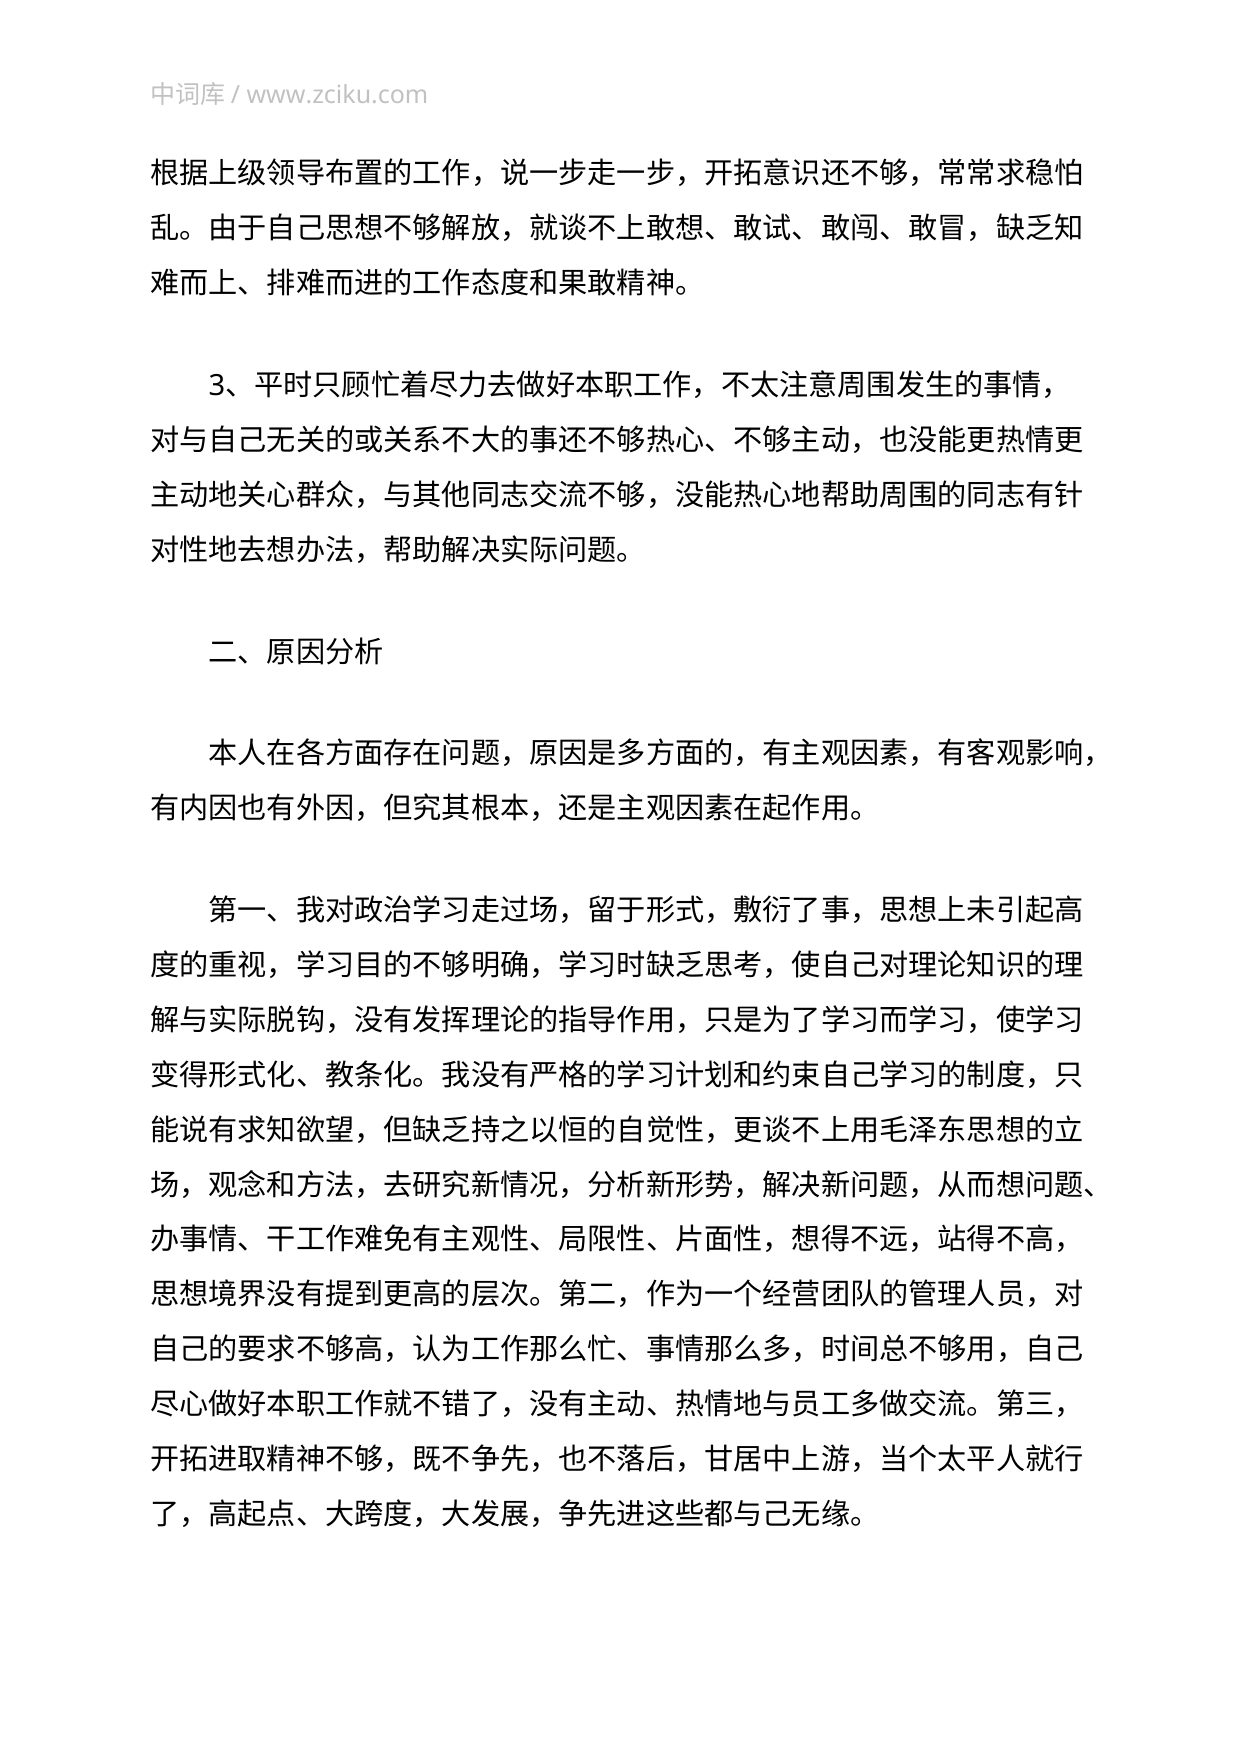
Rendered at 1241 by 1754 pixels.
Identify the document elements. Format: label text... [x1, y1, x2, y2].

text 3、平时只顾忙着尽力去做好本职工作，不太注意周围发生的事情，对与自己无关的或关系不大的事还不够热心、不够主动，也没能更热情更主动地关心群众，与其他同志交流不够，没能热心地帮助周围的同志有针对性地去想办法，帮助解决实际问题。 [150, 362, 1090, 569]
text 二、原因分析 [150, 628, 1090, 670]
text 本人在各方面存在问题，原因是多方面的，有主观因素，有客观影响，有内因也有外因，但究其根本，还是主观因素在起作用。 [150, 730, 1090, 827]
text 第一、我对政治学习走过场，留于形式，敷衍了事，思想上未引起高度的重视，学习目的不够明确，学习时缺乏思考，使自己对理论知识的理解与实际脱钩，没有发挥理论的指导作用，只是为了学习而学习，使学习变得形式化、教条化。我没有严格的学习计划和约束自己学习的制度，只能说有求知欲望，但缺乏持之以恒的自觉性，更谈不上用毛泽东思想的立场，观念和方法，去研究新情况，分析新形势，解决新问题，从而想问题、办事情、干工作难免有主观性、局限性、片面性，想得不远，站得不高，思想境界没有提到更高的层次。第二，作为一个经营团队的管理人员，对自己的要求不够高，认为工作那么忙、事情那么多，时间总不够用，自己尽心做好本职工作就不错了，没有主动、热情地与员工多做交流。第三，开拓进取精神不够，既不争先，也不落后，甘居中上游，当个太平人就行了，高起点、大跨度，大发展，争先进这些都与己无缘。 [150, 887, 1090, 1533]
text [150, 150, 1090, 302]
